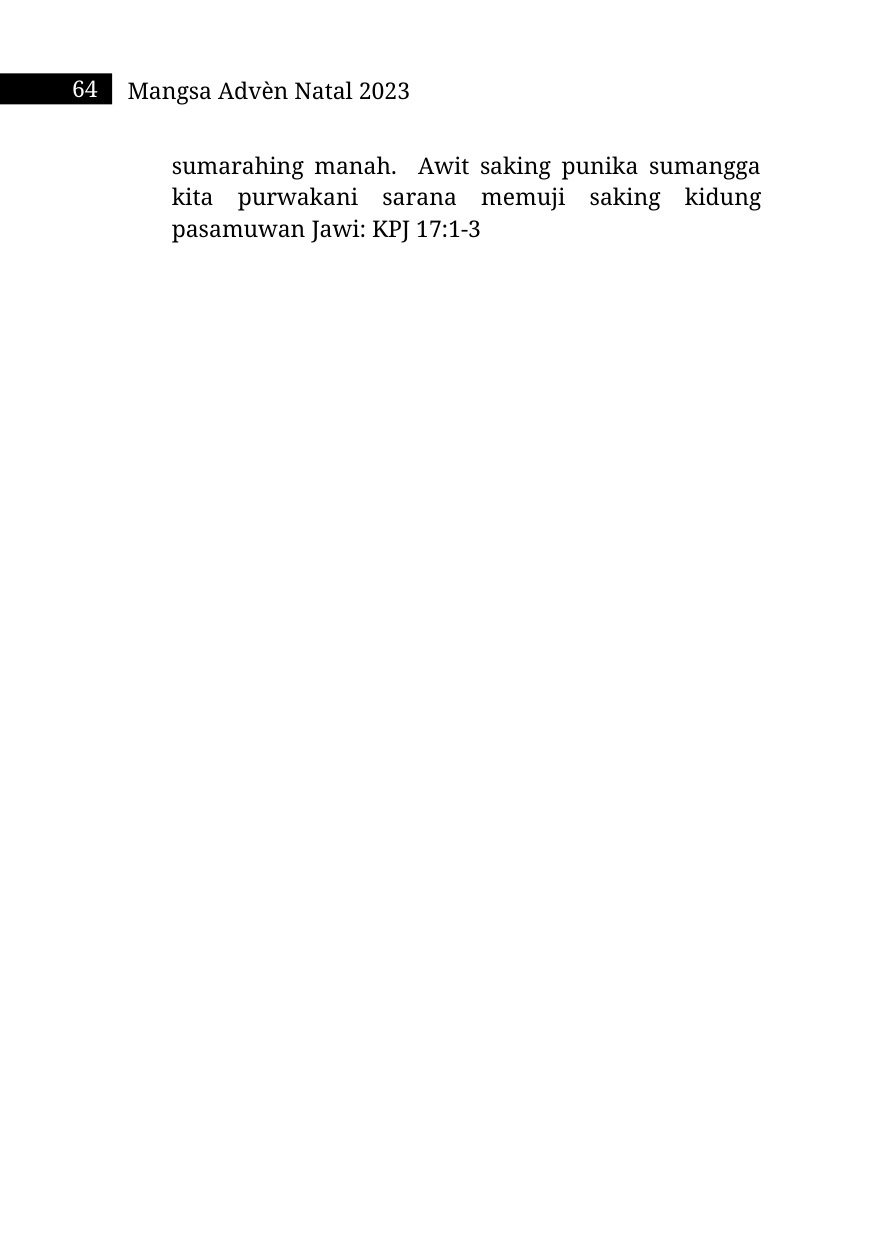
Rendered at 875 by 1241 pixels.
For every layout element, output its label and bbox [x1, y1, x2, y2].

list [169, 150, 762, 244]
